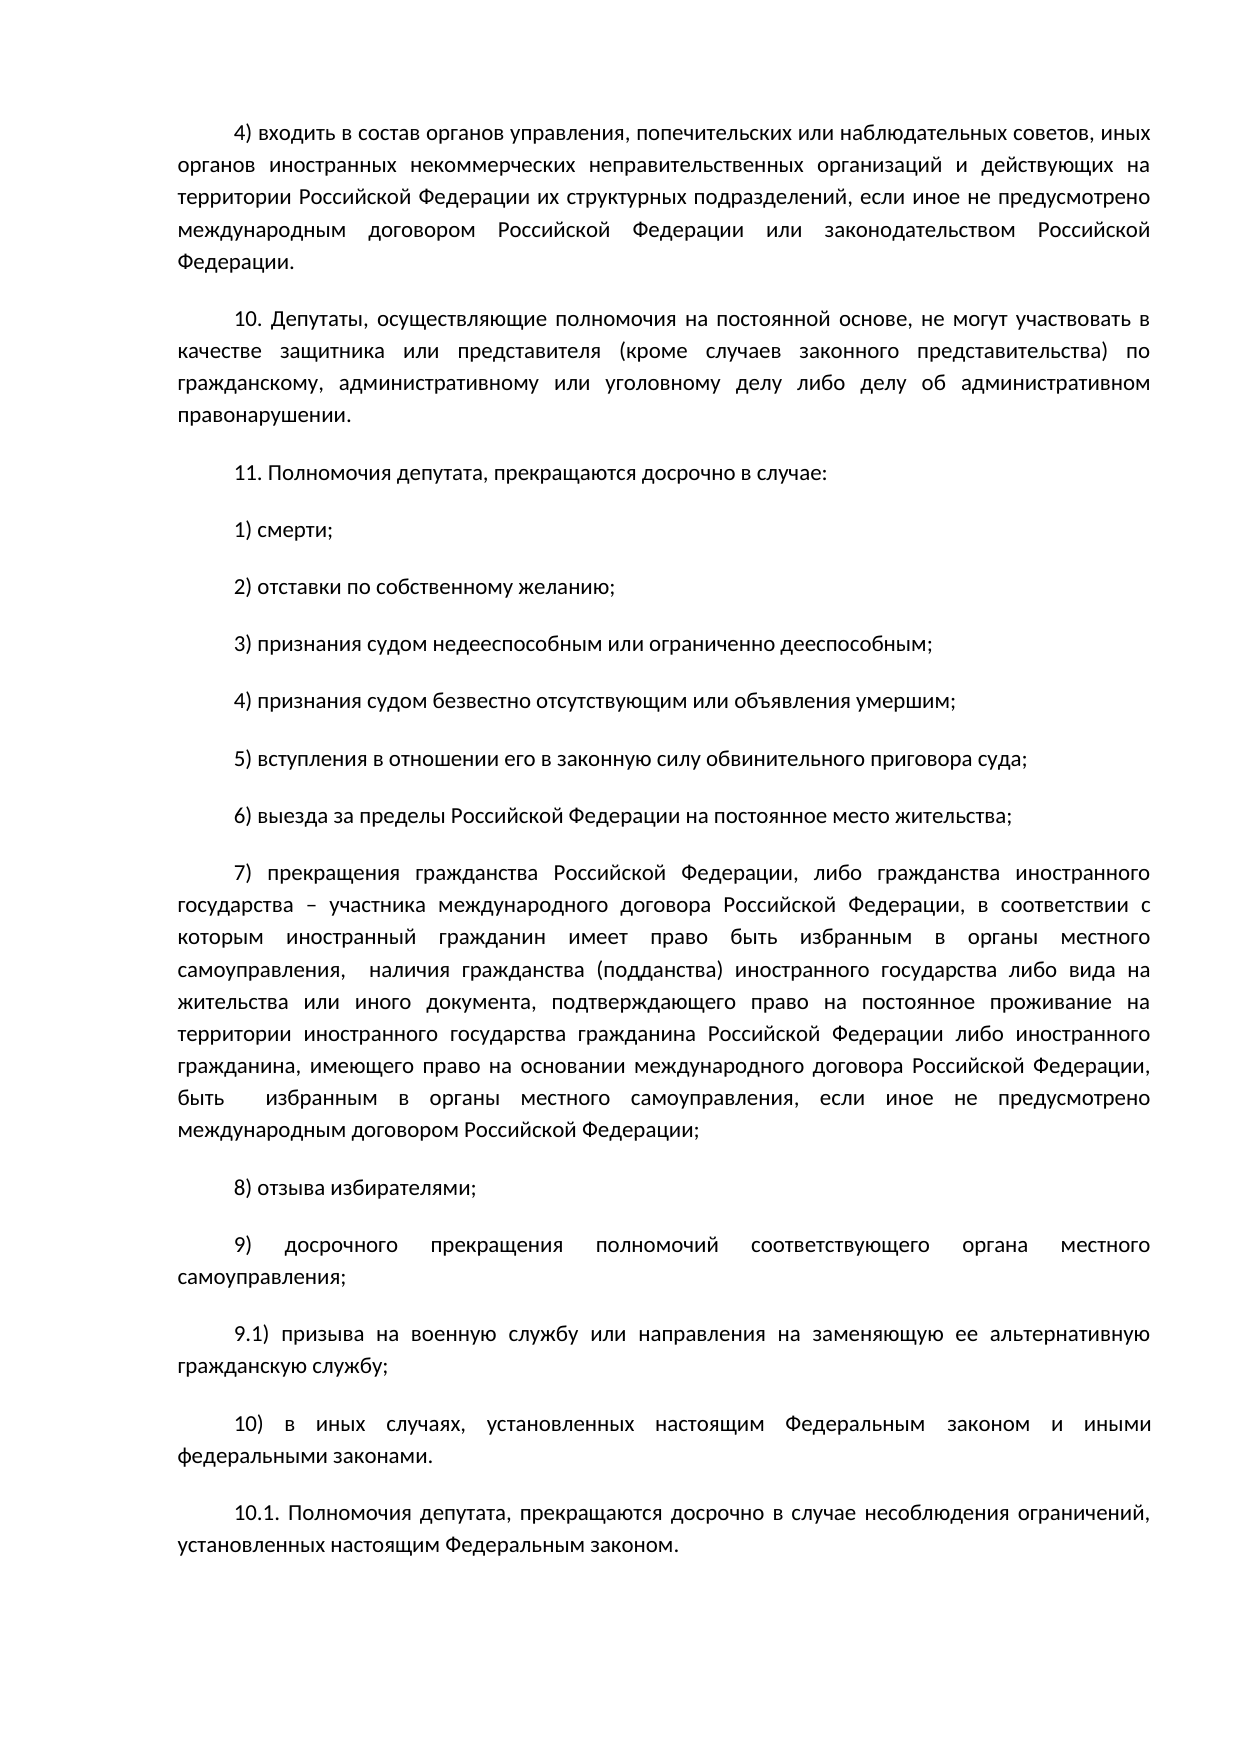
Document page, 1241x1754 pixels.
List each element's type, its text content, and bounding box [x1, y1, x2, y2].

text 4) признания судом безвестно отсутствующим или объявления умершим; [177, 687, 1152, 714]
text 1) смерти; [177, 515, 1152, 543]
text 9) досрочного прекращения полномочий соответствующего органа местного самоуправления; [177, 1230, 1152, 1290]
text 8) отзыва избирателями; [177, 1173, 1152, 1201]
text 11. Полномочия депутата, прекращаются досрочно в случае: [177, 458, 1152, 486]
text 7) прекращения гражданства Российской Федерации, либо гражданства иностранного государства – участника международного договора Российской Федерации, в соответствии с которым иностранный гражданин имеет право быть избранным в органы местного самоуправления, наличия гражданства (подданства) иностранного государства либо вида на жительства или иного документа, подтверждающего право на постоянное проживание на территории иностранного государства гражданина Российской Федерации либо иностранного гражданина, имеющего право на основании международного договора Российской Федерации, быть избранным в органы местного самоуправления, если иное не предусмотрено международным договором Российской Федерации; [177, 858, 1152, 1144]
text 10) в иных случаях, установленных настоящим Федеральным законом и иными федеральными законами. [177, 1409, 1152, 1469]
text 6) выезда за пределы Российской Федерации на постоянное место жительства; [177, 801, 1152, 829]
text 10. Депутаты, осуществляющие полномочия на постоянной основе, не могут участвовать в качестве защитника или представителя (кроме случаев законного представительства) по гражданскому, административному или уголовному делу либо делу об административном правонарушении. [177, 304, 1152, 429]
text 5) вступления в отношении его в законную силу обвинительного приговора суда; [177, 744, 1152, 772]
text 3) признания судом недееспособным или ограниченно дееспособным; [177, 629, 1152, 657]
text 2) отставки по собственному желанию; [177, 572, 1152, 600]
text 9.1) призыва на военную службу или направления на заменяющую ее альтернативную гражданскую службу; [177, 1319, 1152, 1379]
text 4) входить в состав органов управления, попечительских или наблюдательных советов, иных органов иностранных некоммерческих неправительственных организаций и действующих на территории Российской Федерации их структурных подразделений, если иное не предусмотрено международным договором Российской Федерации или законодательством Российской Федерации. [177, 118, 1152, 275]
text 10.1. Полномочия депутата, прекращаются досрочно в случае несоблюдения ограничений, установленных настоящим Федеральным законом. [177, 1498, 1152, 1558]
